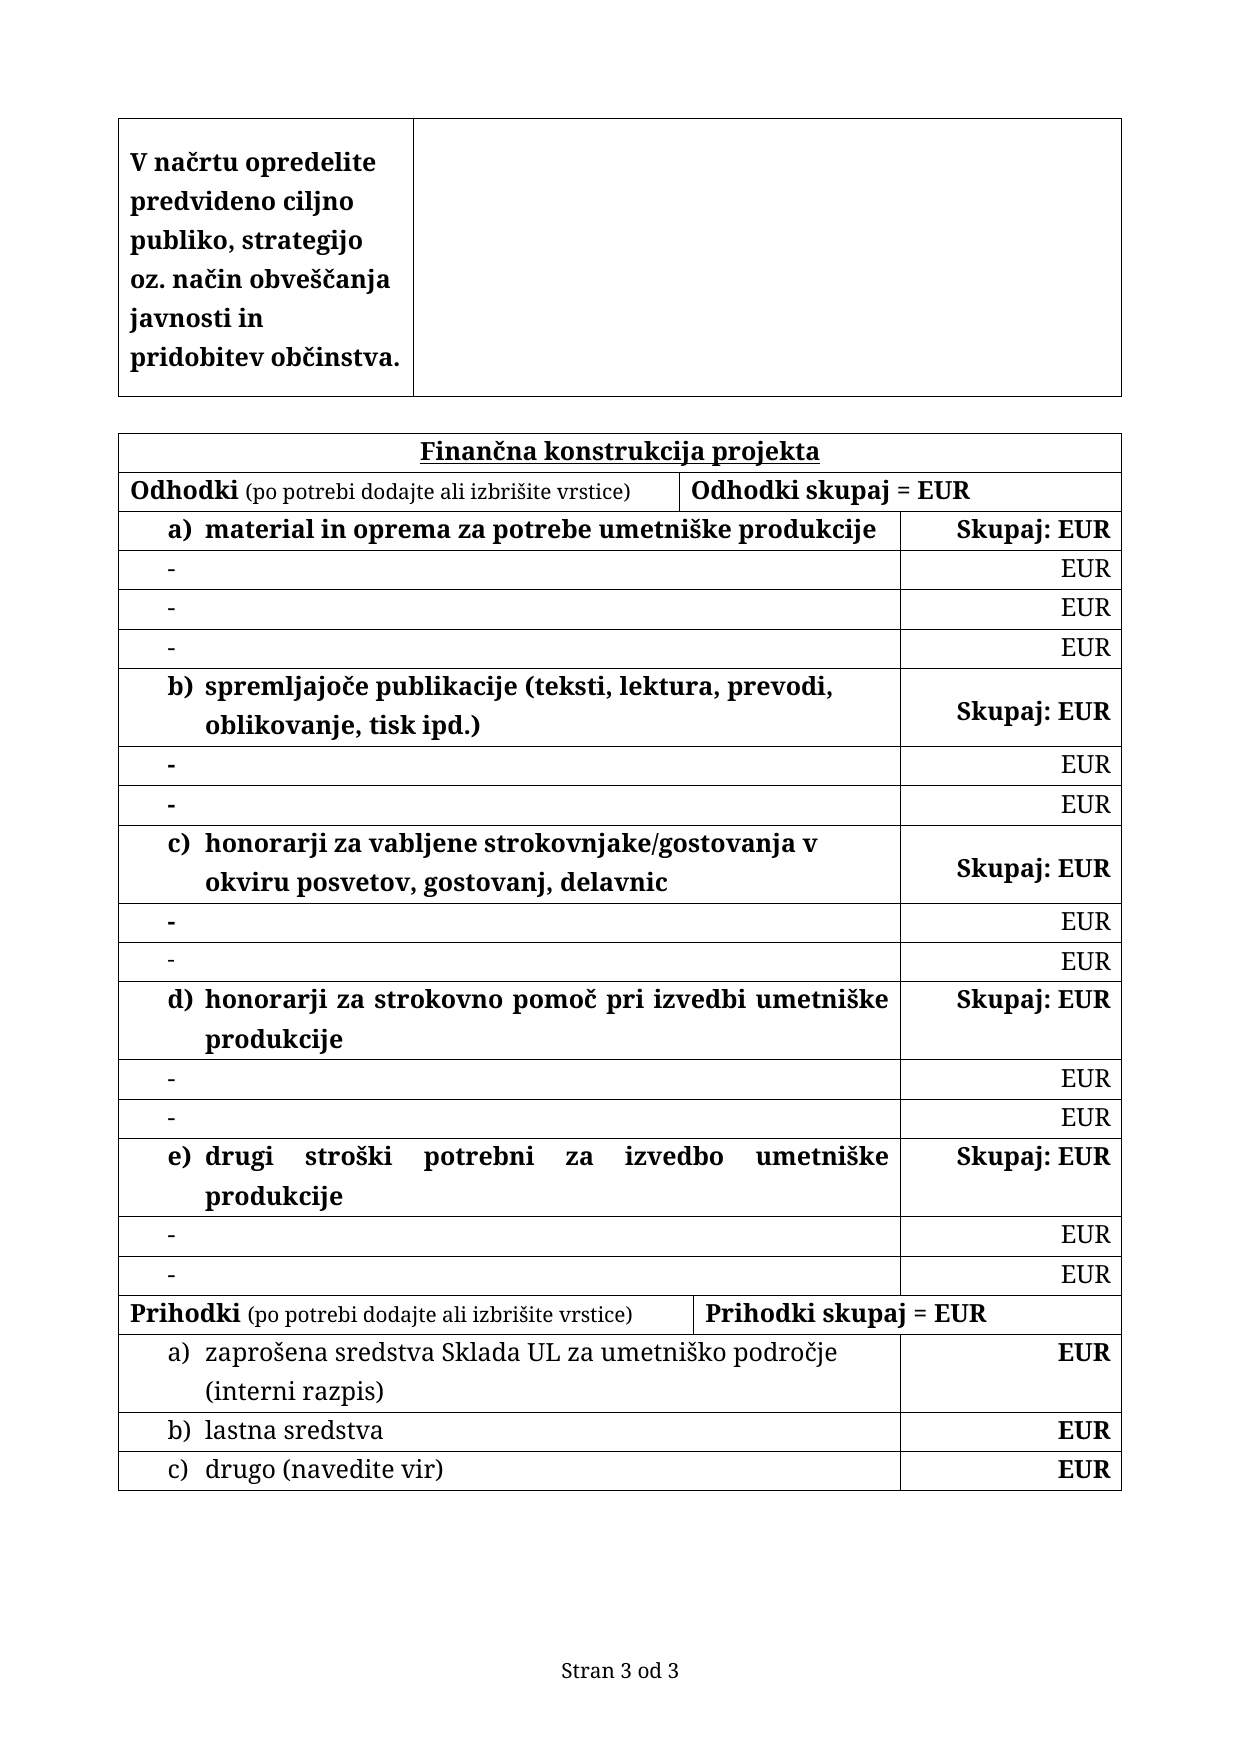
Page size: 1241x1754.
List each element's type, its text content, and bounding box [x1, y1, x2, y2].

table_cell [119, 1217, 900, 1256]
table_cell EUR [901, 630, 1121, 668]
table_cell [119, 1257, 900, 1295]
table_cell [119, 904, 900, 942]
table_cell [119, 1100, 900, 1138]
table_cell Odhodki (po potrebi dodajte ali izbrišite vrstice) [119, 473, 679, 511]
table_cell EUR [901, 786, 1121, 825]
table_cell Skupaj: EUR [901, 512, 1121, 550]
table_cell Skupaj: EUR [901, 1139, 1121, 1216]
table_cell Prihodki skupaj = EUR [694, 1296, 1121, 1334]
table_cell [119, 590, 900, 628]
table_cell EUR [901, 551, 1121, 589]
table_cell [119, 630, 900, 668]
table_cell [119, 1060, 900, 1099]
table_cell [119, 943, 900, 981]
table_cell Prihodki (po potrebi dodajte ali izbrišite vrstice) [119, 1296, 693, 1334]
table_cell material in oprema za potrebe umetniške produkcije [119, 512, 900, 550]
table_cell lastna sredstva [119, 1413, 900, 1451]
table_cell drugo (navedite vir) [119, 1452, 900, 1490]
table_cell spremljajoče publikacije (teksti, lektura, prevodi, oblikovanje, tisk ipd.) [119, 669, 900, 746]
table_cell EUR [901, 1100, 1121, 1138]
table_cell Skupaj: EUR [901, 669, 1121, 746]
table_cell Skupaj: EUR [901, 826, 1121, 903]
table_cell zaprošena sredstva Sklada UL za umetniško področje (interni razpis) [119, 1335, 900, 1412]
table_cell honorarji za strokovno pomoč pri izvedbi umetniške produkcije [119, 982, 900, 1059]
table_cell EUR [901, 1335, 1121, 1412]
table_cell [119, 786, 900, 825]
table_cell Skupaj: EUR [901, 982, 1121, 1059]
table_cell EUR [901, 590, 1121, 628]
table_cell EUR [901, 1413, 1121, 1451]
table_cell EUR [901, 1217, 1121, 1256]
table_cell V načrtu opredelite predvideno ciljno publiko, strategijo oz. način obveščanja javnosti in pridobitev občinstva. [119, 119, 413, 396]
table_cell EUR [901, 904, 1121, 942]
table_cell EUR [901, 1257, 1121, 1295]
table_cell drugi stroški potrebni za izvedbo umetniške produkcije [119, 1139, 900, 1216]
table_cell EUR [901, 747, 1121, 785]
table_cell honorarji za vabljene strokovnjake/gostovanja v okviru posvetov, gostovanj, delavnic [119, 826, 900, 903]
table_cell EUR [901, 1452, 1121, 1490]
table_cell [119, 747, 900, 785]
table_cell Odhodki skupaj = EUR [680, 473, 1121, 511]
table_header Finančna konstrukcija projekta [119, 434, 1121, 472]
table_cell EUR [901, 943, 1121, 981]
table_cell EUR [901, 1060, 1121, 1099]
table_cell [414, 119, 1121, 396]
table_cell [119, 551, 900, 589]
